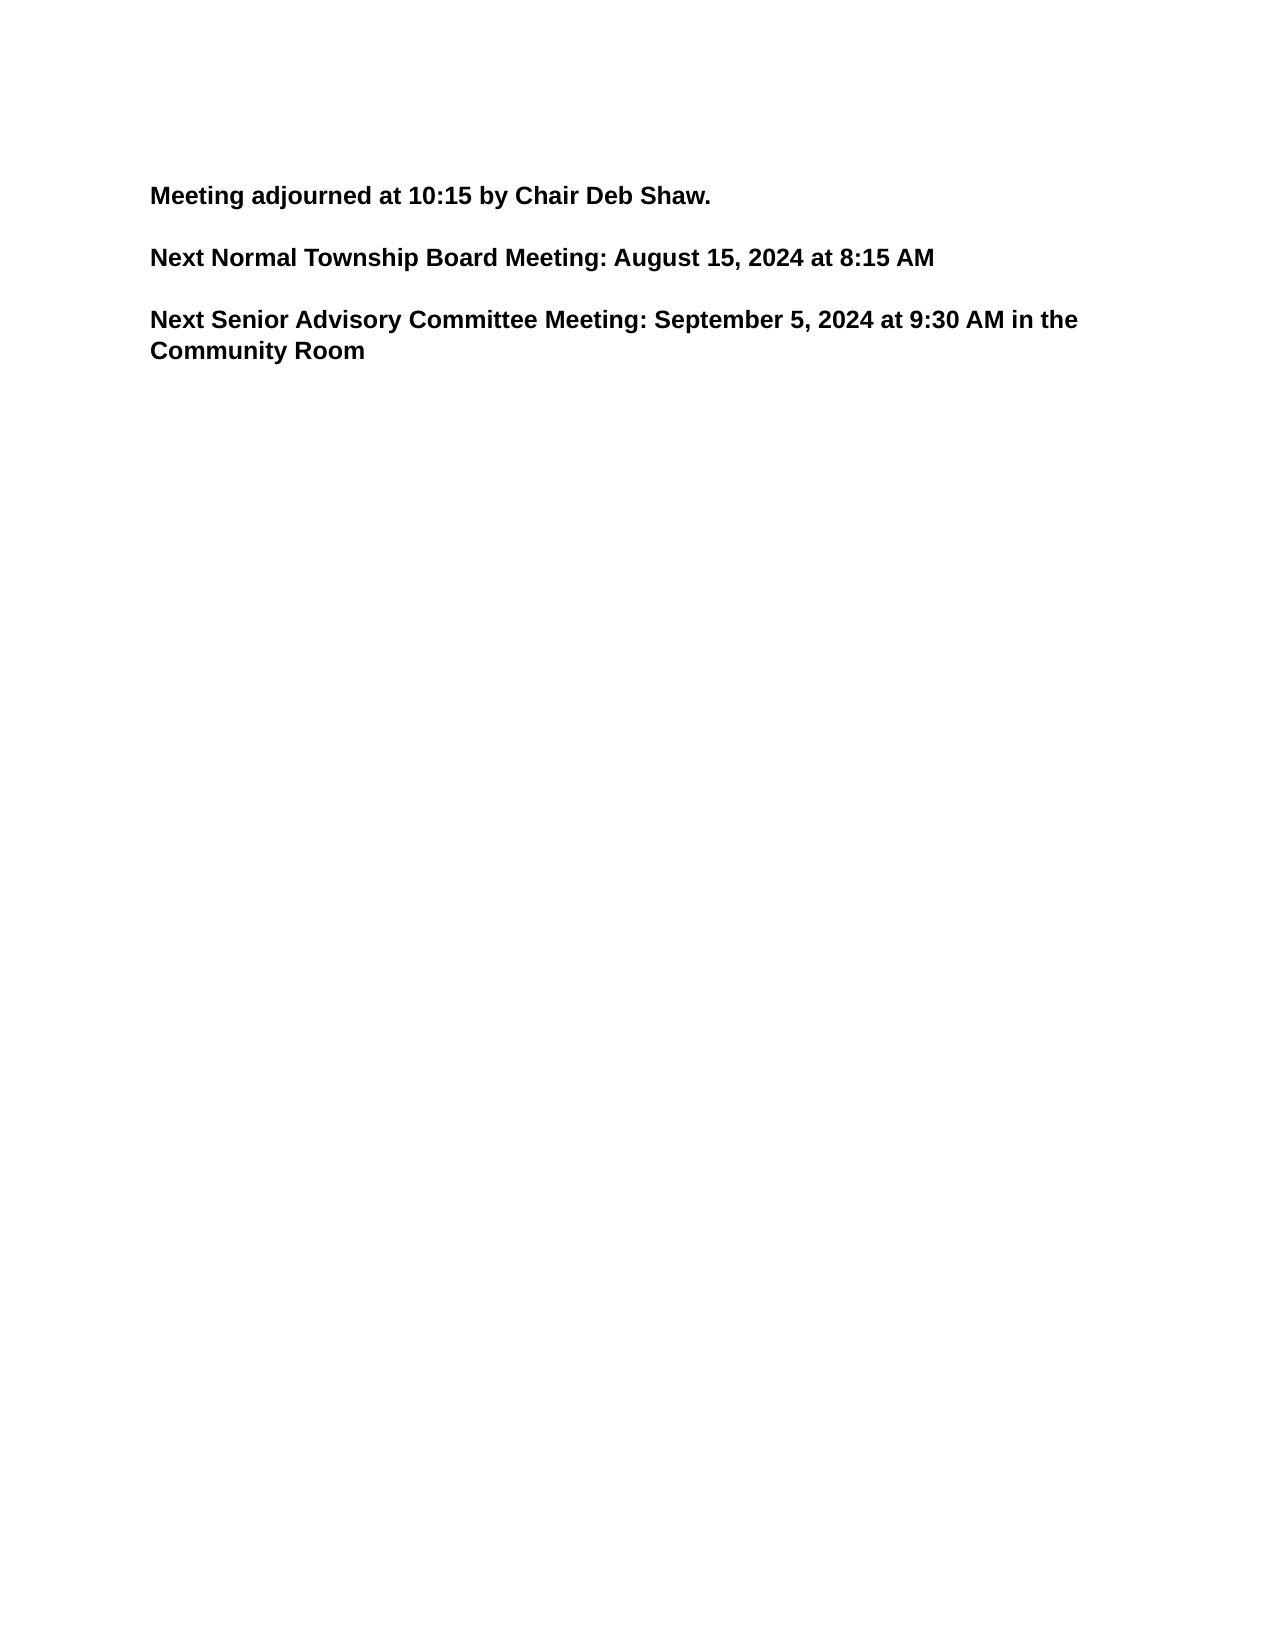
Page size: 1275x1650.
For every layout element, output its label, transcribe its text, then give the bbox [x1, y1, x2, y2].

text Next Normal Township Board Meeting: August 15, 2024 at 8:15 AM [150, 243, 1125, 272]
text Meeting adjourned at 10:15 by Chair Deb Shaw. [150, 181, 1125, 210]
text Next Senior Advisory Committee Meeting: September 5, 2024 at 9:30 AM in the Community Room [150, 305, 1125, 365]
